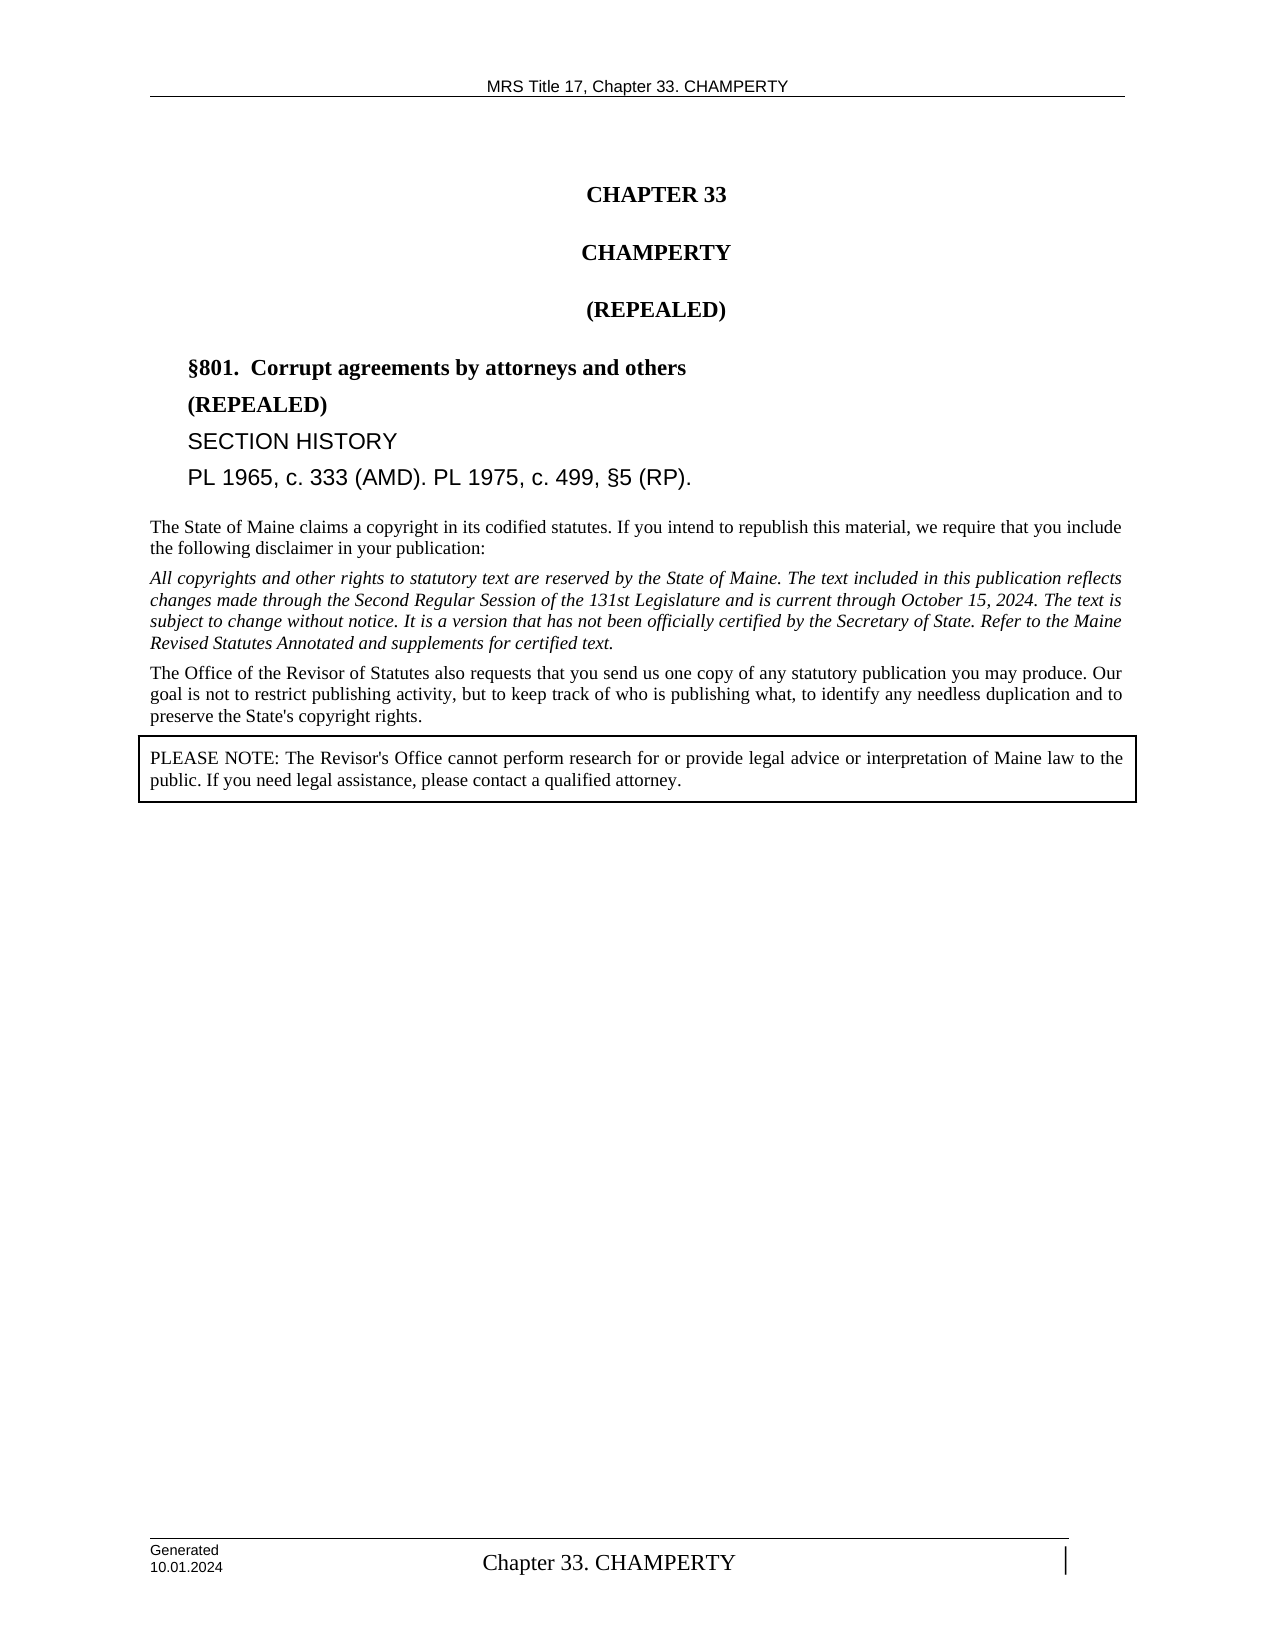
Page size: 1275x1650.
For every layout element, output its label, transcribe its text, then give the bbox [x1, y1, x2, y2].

text All copyrights and other rights to statutory text are reserved by the State of Maine. The text included in this publication reflects changes made through the Second Regular Session of the 131st Legislature and is current through October 15, 2024 . The text is subject to change without notice. It is a version that has not been officially certified by the Secretary of State. Refer to the Maine Revised Statutes Annotated and supplements for certified text. [150, 567, 1125, 653]
text (REPEALED) [187, 391, 1125, 417]
text The Office of the Revisor of Statutes also requests that you send us one copy of any statutory publication you may produce. Our goal is not to restrict publishing activity, but to keep track of who is publishing what, to identify any needless duplication and to preserve the State's copyright rights. [150, 662, 1125, 726]
text The State of Maine claims a copyright in its codified statutes. If you intend to republish this material, we require that you include the following disclaimer in your publication: [150, 516, 1125, 559]
text PLEASE NOTE: The Revisor's Office cannot perform research for or provide legal advice or interpretation of Maine law to the public. If you need legal assistance, please contact a qualified attorney. [140, 737, 1135, 801]
text §801. Corrupt agreements by attorneys and others [187, 354, 1125, 380]
text PL 1965, c. 333 (AMD). PL 1975, c. 499, §5 (RP). [187, 464, 1125, 491]
text CHAMPERTY [187, 239, 1125, 265]
text CHAPTER 33 [187, 181, 1125, 208]
text (REPEALED) [187, 296, 1125, 323]
text SECTION HISTORY [187, 428, 1125, 454]
